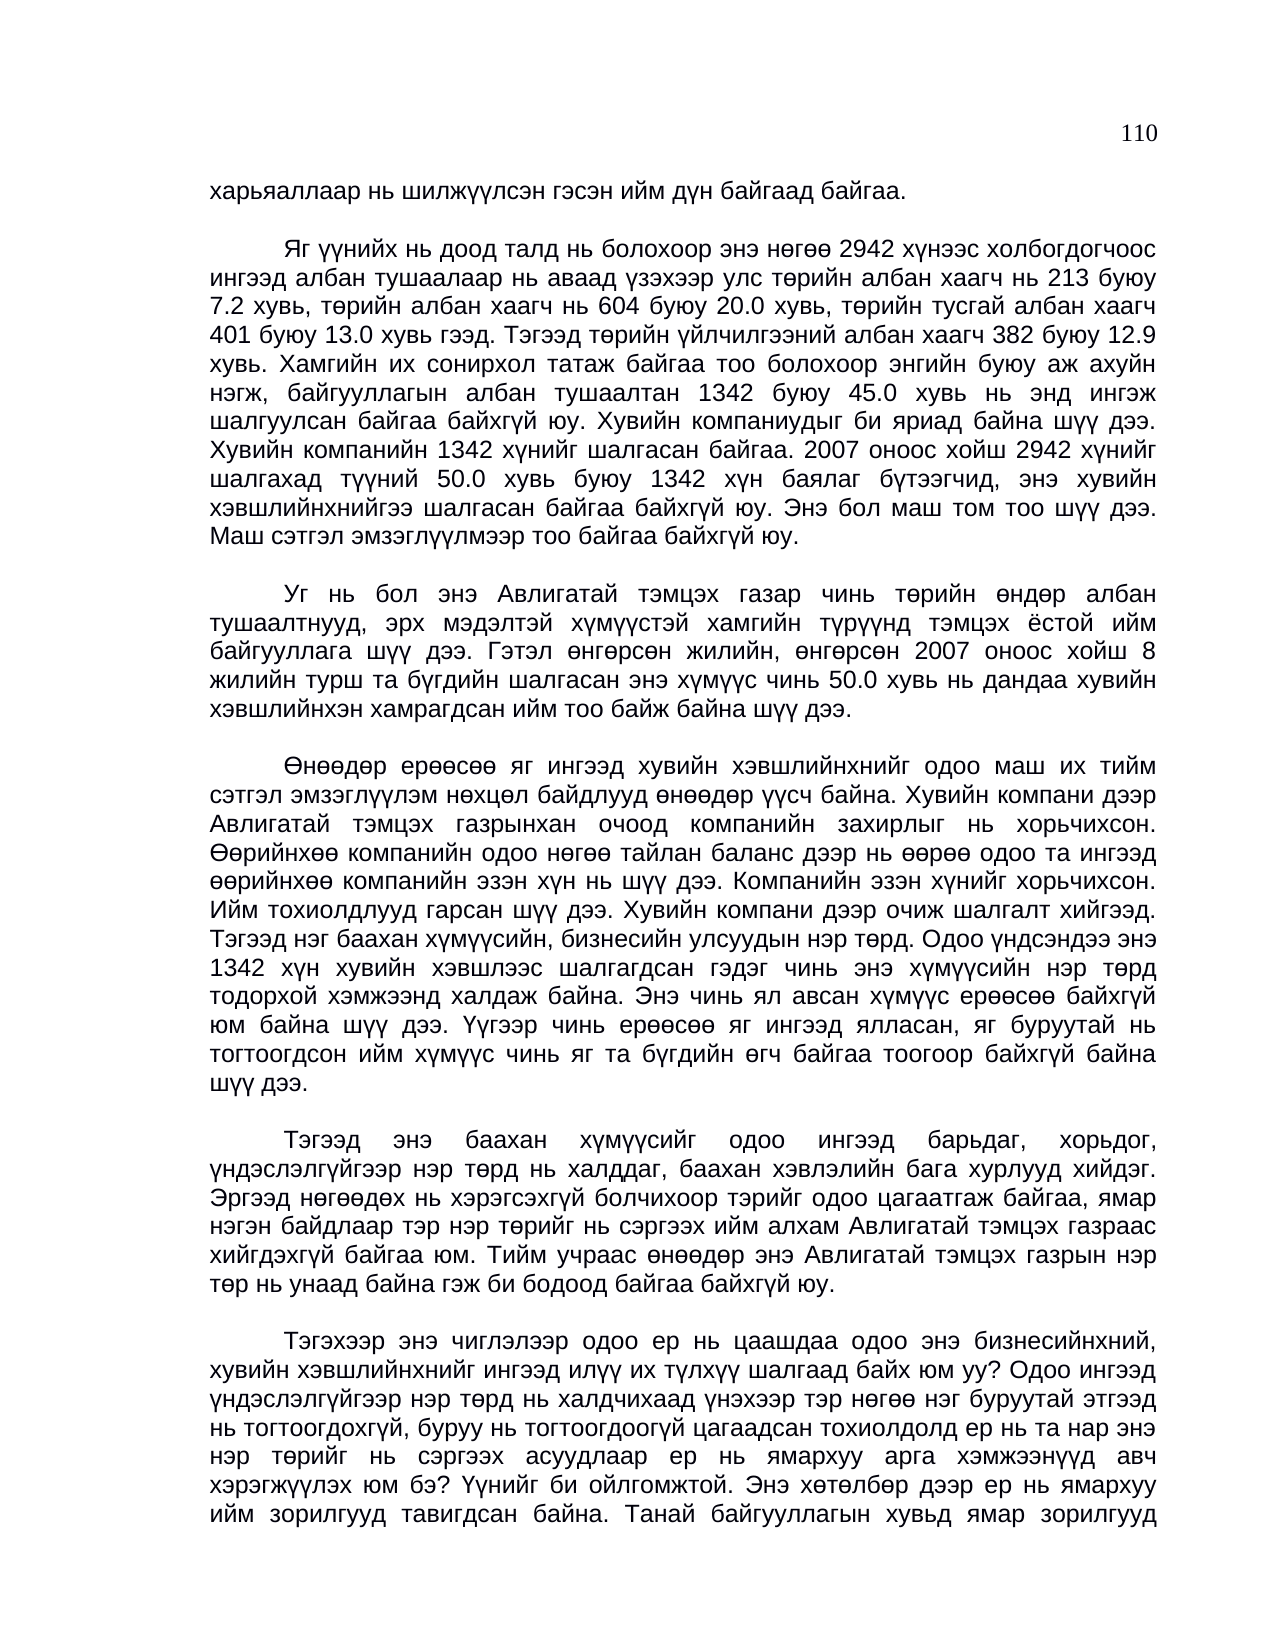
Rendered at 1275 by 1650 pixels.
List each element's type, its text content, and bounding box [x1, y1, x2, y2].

text Өнөөдөр ерөөсөө яг ингээд хувийн хэвшлийнхнийг одоо маш их тийм сэтгэл эмзэглүүлэм нөхцөл байдлууд өнөөдөр үүсч байна. Хувийн компани дээр Авлигатай тэмцэх газрынхан очоод компанийн захирлыг нь хорьчихсон. Өөрийнхөө компанийн одоо нөгөө тайлан баланс дээр нь өөрөө одоо та ингээд өөрийнхөө компанийн эзэн хүн нь шүү дээ. Компанийн эзэн хүнийг хорьчихсон. Ийм тохиолдлууд гарсан шүү дээ. Хувийн компани дээр очиж шалгалт хийгээд. Тэгээд нэг баахан хүмүүсийн, бизнесийн улсуудын нэр төрд. Одоо үндсэндээ энэ 1342 хүн хувийн хэвшлээс шалгагдсан гэдэг чинь энэ хүмүүсийн нэр төрд тодорхой хэмжээнд халдаж байна. Энэ чинь ял авсан хүмүүс ерөөсөө байхгүй юм байна шүү дээ. Үүгээр чинь ерөөсөө яг ингээд ялласан, яг буруутай нь тогтоогдсон ийм хүмүүс чинь яг та бүгдийн өгч байгаа тоогоор байхгүй байна шүү дээ. [209, 751, 1158, 1096]
text Тэгээд энэ баахан хүмүүсийг одоо ингээд барьдаг, хорьдог, үндэслэлгүйгээр нэр төрд нь халддаг, баахан хэвлэлийн бага хурлууд хийдэг. Эргээд нөгөөдөх нь хэрэгсэхгүй болчихоор тэрийг одоо цагаатгаж байгаа, ямар нэгэн байдлаар тэр нэр төрийг нь сэргээх ийм алхам Авлигатай тэмцэх газраас хийгдэхгүй байгаа юм. Тийм учраас өнөөдөр энэ Авлигатай тэмцэх газрын нэр төр нь унаад байна гэж би бодоод байгаа байхгүй юу. [209, 1125, 1158, 1298]
text Яг үүнийх нь доод талд нь болохоор энэ нөгөө 2942 хүнээс холбогдогчоос ингээд албан тушаалаар нь аваад үзэхээр улс төрийн албан хаагч нь 213 буюу 7.2 хувь, төрийн албан хаагч нь 604 буюу 20.0 хувь, төрийн тусгай албан хаагч 401 буюу 13.0 хувь гээд. Тэгээд төрийн үйлчилгээний албан хаагч 382 буюу 12.9 хувь. Хамгийн их сонирхол татаж байгаа тоо болохоор энгийн буюу аж ахуйн нэгж, байгууллагын албан тушаалтан 1342 буюу 45.0 хувь нь энд ингэж шалгуулсан байгаа байхгүй юу. Хувийн компаниудыг би яриад байна шүү дээ. Хувийн компанийн 1342 хүнийг шалгасан байгаа. 2007 оноос хойш 2942 хүнийг шалгахад түүний 50.0 хувь буюу 1342 хүн баялаг бүтээгчид, энэ хувийн хэвшлийнхнийгээ шалгасан байгаа байхгүй юу. Энэ бол маш том тоо шүү дээ. Маш сэтгэл эмзэглүүлмээр тоо байгаа байхгүй юу. [209, 234, 1158, 550]
text Уг нь бол энэ Авлигатай тэмцэх газар чинь төрийн өндөр албан тушаалтнууд, эрх мэдэлтэй хүмүүстэй хамгийн түрүүнд тэмцэх ёстой ийм байгууллага шүү дээ. Гэтэл өнгөрсөн жилийн, өнгөрсөн 2007 оноос хойш 8 жилийн турш та бүгдийн шалгасан энэ хүмүүс чинь 50.0 хувь нь дандаа хувийн хэвшлийнхэн хамрагдсан ийм тоо байж байна шүү дээ. [209, 579, 1158, 723]
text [209, 1326, 1158, 1528]
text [209, 176, 1158, 205]
